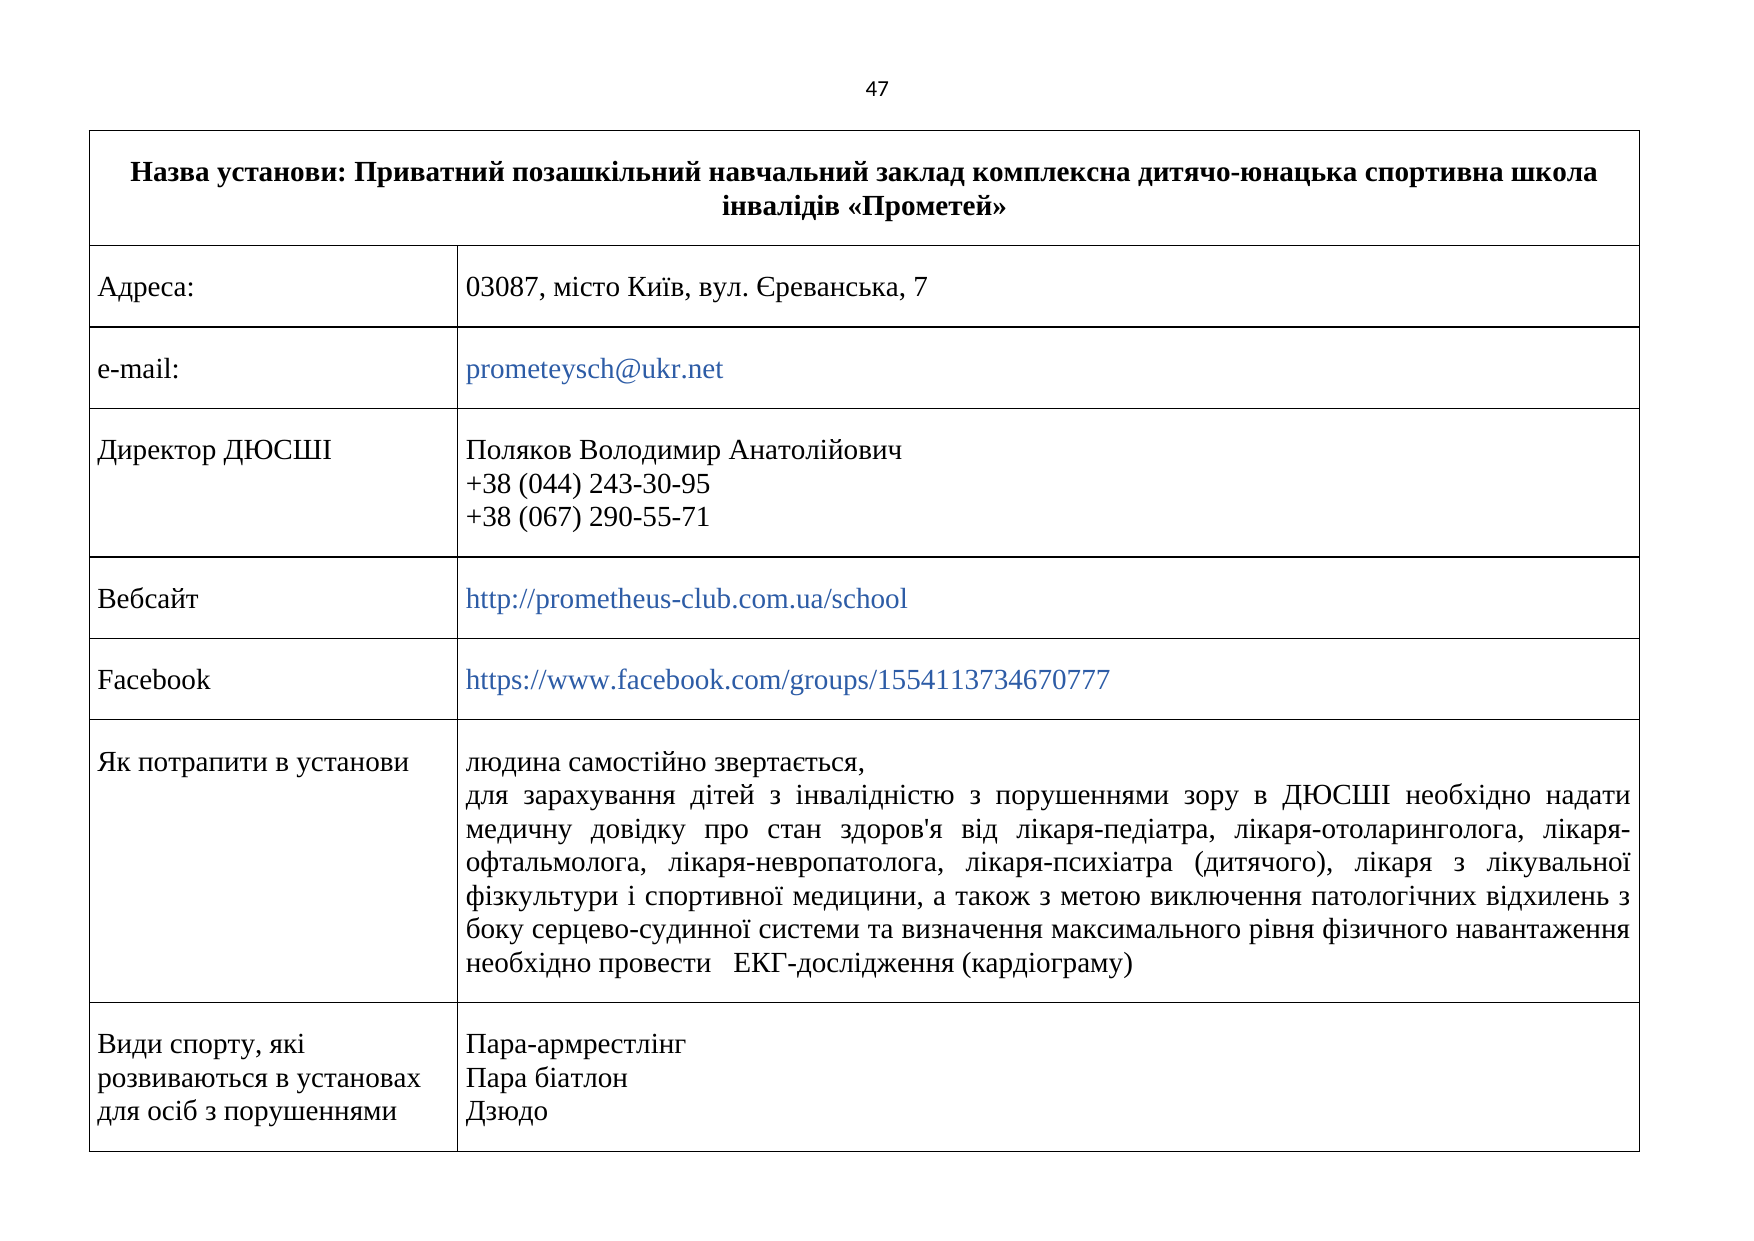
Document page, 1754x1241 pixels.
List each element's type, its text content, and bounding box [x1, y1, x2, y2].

table_cell Адреса: [90, 246, 457, 326]
table_cell Як потрапити в установи [90, 720, 457, 1002]
table_cell https://www.facebook.com/groups/1554113734670777 [458, 639, 1639, 719]
table_cell e-mail: [90, 328, 457, 408]
table_cell 03087, місто Київ, вул. Єреванська, 7 [458, 246, 1639, 326]
table_cell http://prometheus-club.com.ua/school [458, 558, 1639, 638]
table_cell prometeysch@ukr.net [458, 328, 1639, 408]
table_cell Поляков Володимир Анатолійович +38 (044) 243-30-95 +38 (067) 290-55-71 [458, 409, 1639, 556]
table_cell людина самостійно звертається, для зарахування дітей з інвалідністю з порушеннями зору в ДЮСШІ необхідно надати медичну довідку про стан здоров'я від лікаря-педіатра, лікаря-отоларинголога, лікаря-офтальмолога, лікаря-невропатолога, лікаря-психіатра (дитячого), лікаря з лікувальної фізкультури і спортивної медицини, а також з метою виключення патологічних відхилень з боку серцево-судинної системи та визначення максимального рівня фізичного навантаження необхідно провести ЕКГ-дослідження (кардіограму) [458, 720, 1639, 1002]
table_cell Facebook [90, 639, 457, 719]
table_cell Назва установи: Приватний позашкільний навчальний заклад комплексна дитячо-юнацька спортивна школа інвалідів «Прометей» [90, 131, 1639, 245]
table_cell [458, 1003, 1639, 1151]
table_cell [90, 1003, 457, 1151]
table_cell Вебсайт [90, 558, 457, 638]
table_cell Директор ДЮСШІ [90, 409, 457, 556]
